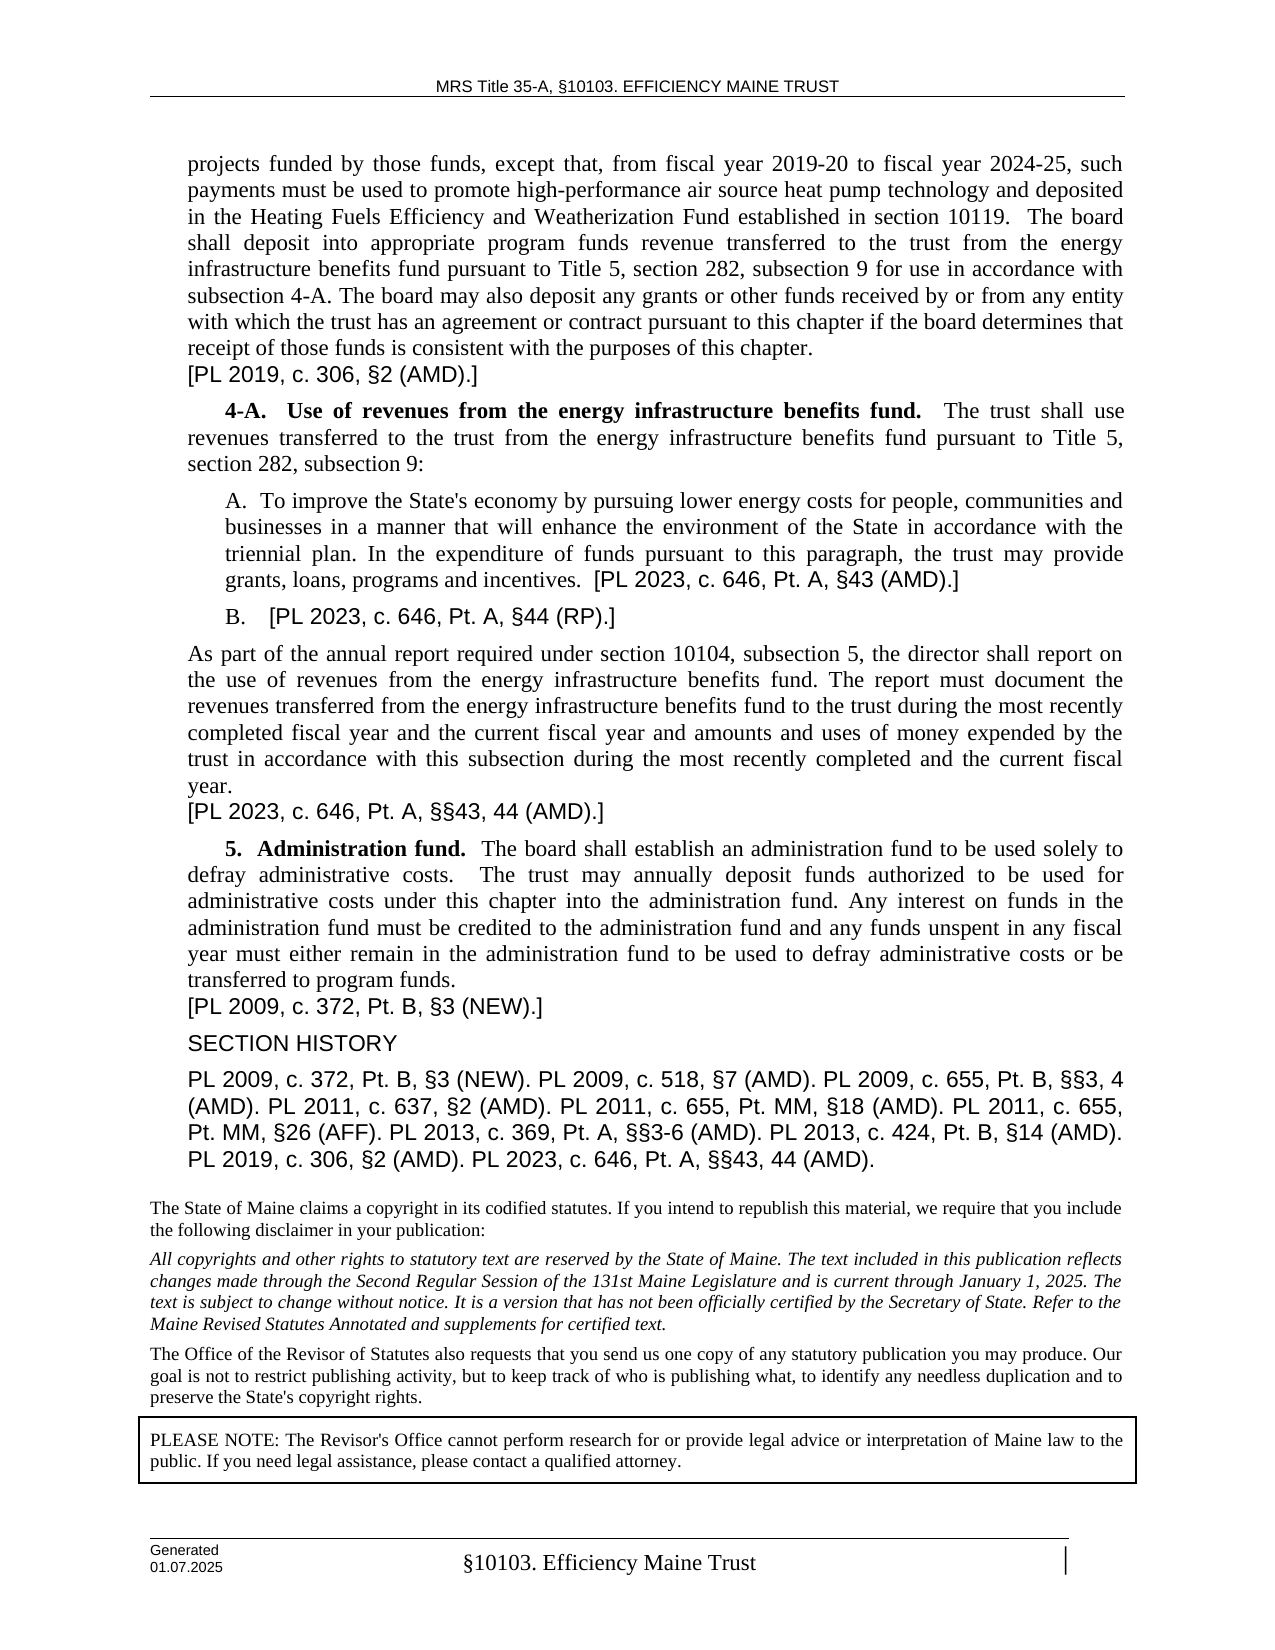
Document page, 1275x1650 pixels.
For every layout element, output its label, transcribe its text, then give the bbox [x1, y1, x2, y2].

text [PL 2023, c. 646, Pt. A, §§43, 44 (AMD).] [187, 798, 1125, 824]
text PLEASE NOTE: The Revisor's Office cannot perform research for or provide legal advice or interpretation of Maine law to the public. If you need legal assistance, please contact a qualified attorney. [140, 1418, 1135, 1482]
text A. To improve the State's economy by pursuing lower energy costs for people, communities and businesses in a manner that will enhance the environment of the State in accordance with the triennial plan. In the expenditure of funds pursuant to this paragraph, the trust may provide grants, loans, programs and incentives. [PL 2023, c. 646, Pt. A, §43 (AMD).] [225, 487, 1125, 593]
text All copyrights and other rights to statutory text are reserved by the State of Maine. The text included in this publication reflects changes made through the Second Regular Session of the 131st Maine Legislature and is current through January 1, 2025 . The text is subject to change without notice. It is a version that has not been officially certified by the Secretary of State. Refer to the Maine Revised Statutes Annotated and supplements for certified text. [150, 1248, 1125, 1334]
text B. [PL 2023, c. 646, Pt. A, §44 (RP).] [225, 603, 1125, 629]
text As part of the annual report required under section 10104, subsection 5, the director shall report on the use of revenues from the energy infrastructure benefits fund. The report must document the revenues transferred from the energy infrastructure benefits fund to the trust during the most recently completed fiscal year and the current fiscal year and amounts and uses of money expended by the trust in accordance with this subsection during the most recently completed and the current fiscal year. [187, 640, 1125, 798]
text [PL 2019, c. 306, §2 (AMD).] [187, 361, 1125, 387]
text The Office of the Revisor of Statutes also requests that you send us one copy of any statutory publication you may produce. Our goal is not to restrict publishing activity, but to keep track of who is publishing what, to identify any needless duplication and to preserve the State's copyright rights. [150, 1343, 1125, 1408]
text 5. Administration fund. The board shall establish an administration fund to be used solely to defray administrative costs. The trust may annually deposit funds authorized to be used for administrative costs under this chapter into the administration fund. Any interest on funds in the administration fund must be credited to the administration fund and any funds unspent in any fiscal year must either remain in the administration fund to be used to defray administrative costs or be transferred to program funds. [187, 835, 1125, 993]
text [187, 150, 1125, 361]
text 4-A. Use of revenues from the energy infrastructure benefits fund. The trust shall use revenues transferred to the trust from the energy infrastructure benefits fund pursuant to Title 5, section 282, subsection 9: [187, 398, 1125, 477]
text SECTION HISTORY [187, 1030, 1125, 1056]
text The State of Maine claims a copyright in its codified statutes. If you intend to republish this material, we require that you include the following disclaimer in your publication: [150, 1197, 1125, 1240]
text PL 2009, c. 372, Pt. B, §3 (NEW). PL 2009, c. 518, §7 (AMD). PL 2009, c. 655, Pt. B, §§3, 4 (AMD). PL 2011, c. 637, §2 (AMD). PL 2011, c. 655, Pt. MM, §18 (AMD). PL 2011, c. 655, Pt. MM, §26 (AFF). PL 2013, c. 369, Pt. A, §§3-6 (AMD). PL 2013, c. 424, Pt. B, §14 (AMD). PL 2019, c. 306, §2 (AMD). PL 2023, c. 646, Pt. A, §§43, 44 (AMD). [187, 1066, 1125, 1172]
text [PL 2009, c. 372, Pt. B, §3 (NEW).] [187, 993, 1125, 1019]
